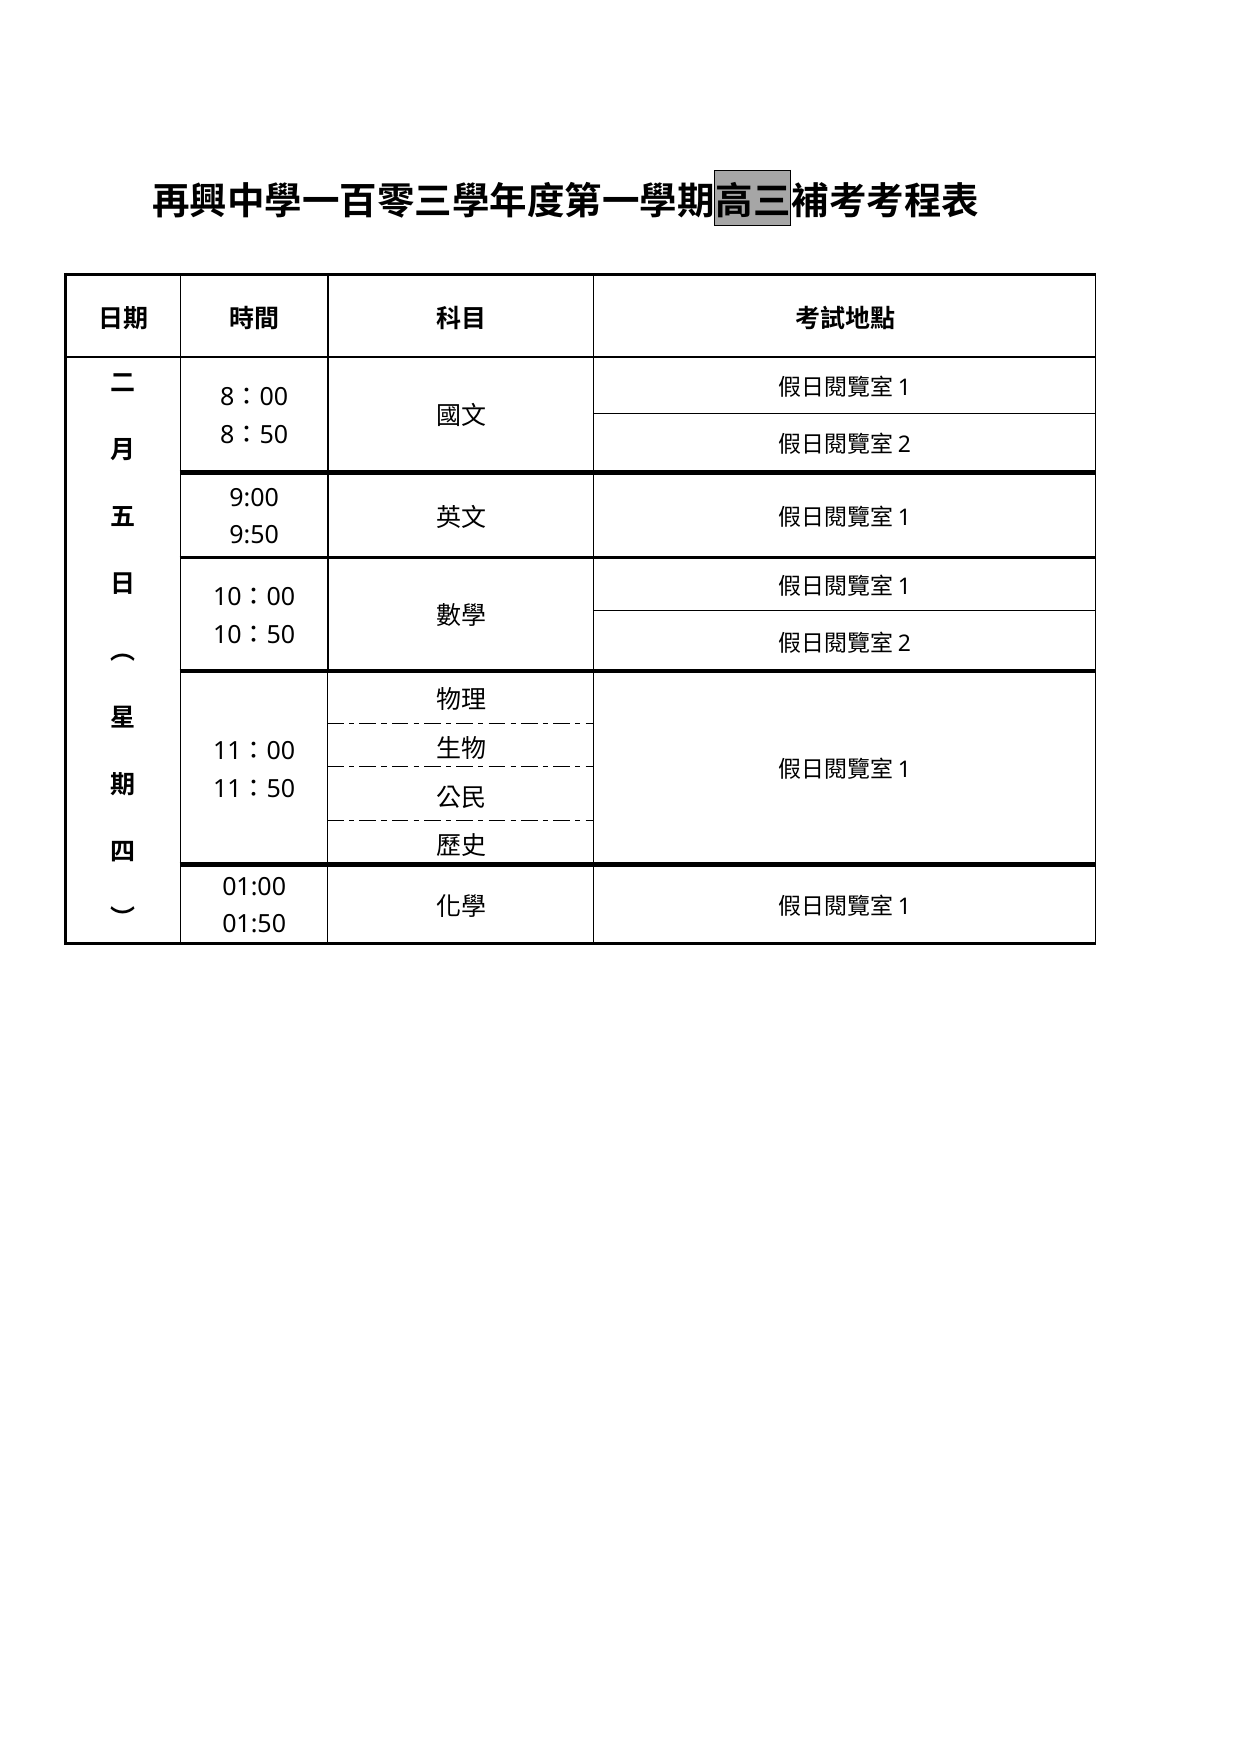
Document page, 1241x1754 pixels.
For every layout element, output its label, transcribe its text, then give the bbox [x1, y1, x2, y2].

table_cell 歷史 [328, 820, 593, 862]
table_cell 假日閱覽室1 [594, 475, 1095, 556]
table_cell 8：00 8：50 [181, 358, 327, 470]
table_cell 11：00 11：50 [181, 673, 327, 862]
table_header 日期 [67, 276, 180, 356]
table_cell 假日閱覽室2 [594, 414, 1095, 470]
table_cell 化學 [328, 867, 593, 942]
table_cell 假日閱覽室1 [594, 358, 1095, 413]
table_cell 物理 [328, 673, 593, 723]
table_cell 二月五日（星期四） [67, 358, 180, 942]
table_cell 假日閱覽室1 [594, 673, 1095, 862]
table_cell 生物 [328, 723, 593, 766]
table_cell 假日閱覽室2 [594, 611, 1095, 669]
table_cell 公民 [328, 766, 593, 820]
table_cell 9:00 9:50 [181, 475, 327, 556]
table_cell 國文 [329, 358, 593, 470]
table_header 考試地點 [594, 276, 1095, 356]
table_cell 英文 [329, 475, 593, 556]
table_cell 10：00 10：50 [181, 559, 327, 669]
table_header 時間 [181, 276, 327, 356]
table_cell 假日閱覽室1 [594, 867, 1095, 942]
text 再興中學一百零三學年度第一學期高三補考考程表 [77, 160, 1163, 235]
table_header 科目 [329, 276, 593, 356]
table_cell 假日閱覽室1 [594, 559, 1095, 610]
table_cell 01:00 01:50 [181, 867, 327, 942]
table_cell 數學 [329, 559, 593, 669]
